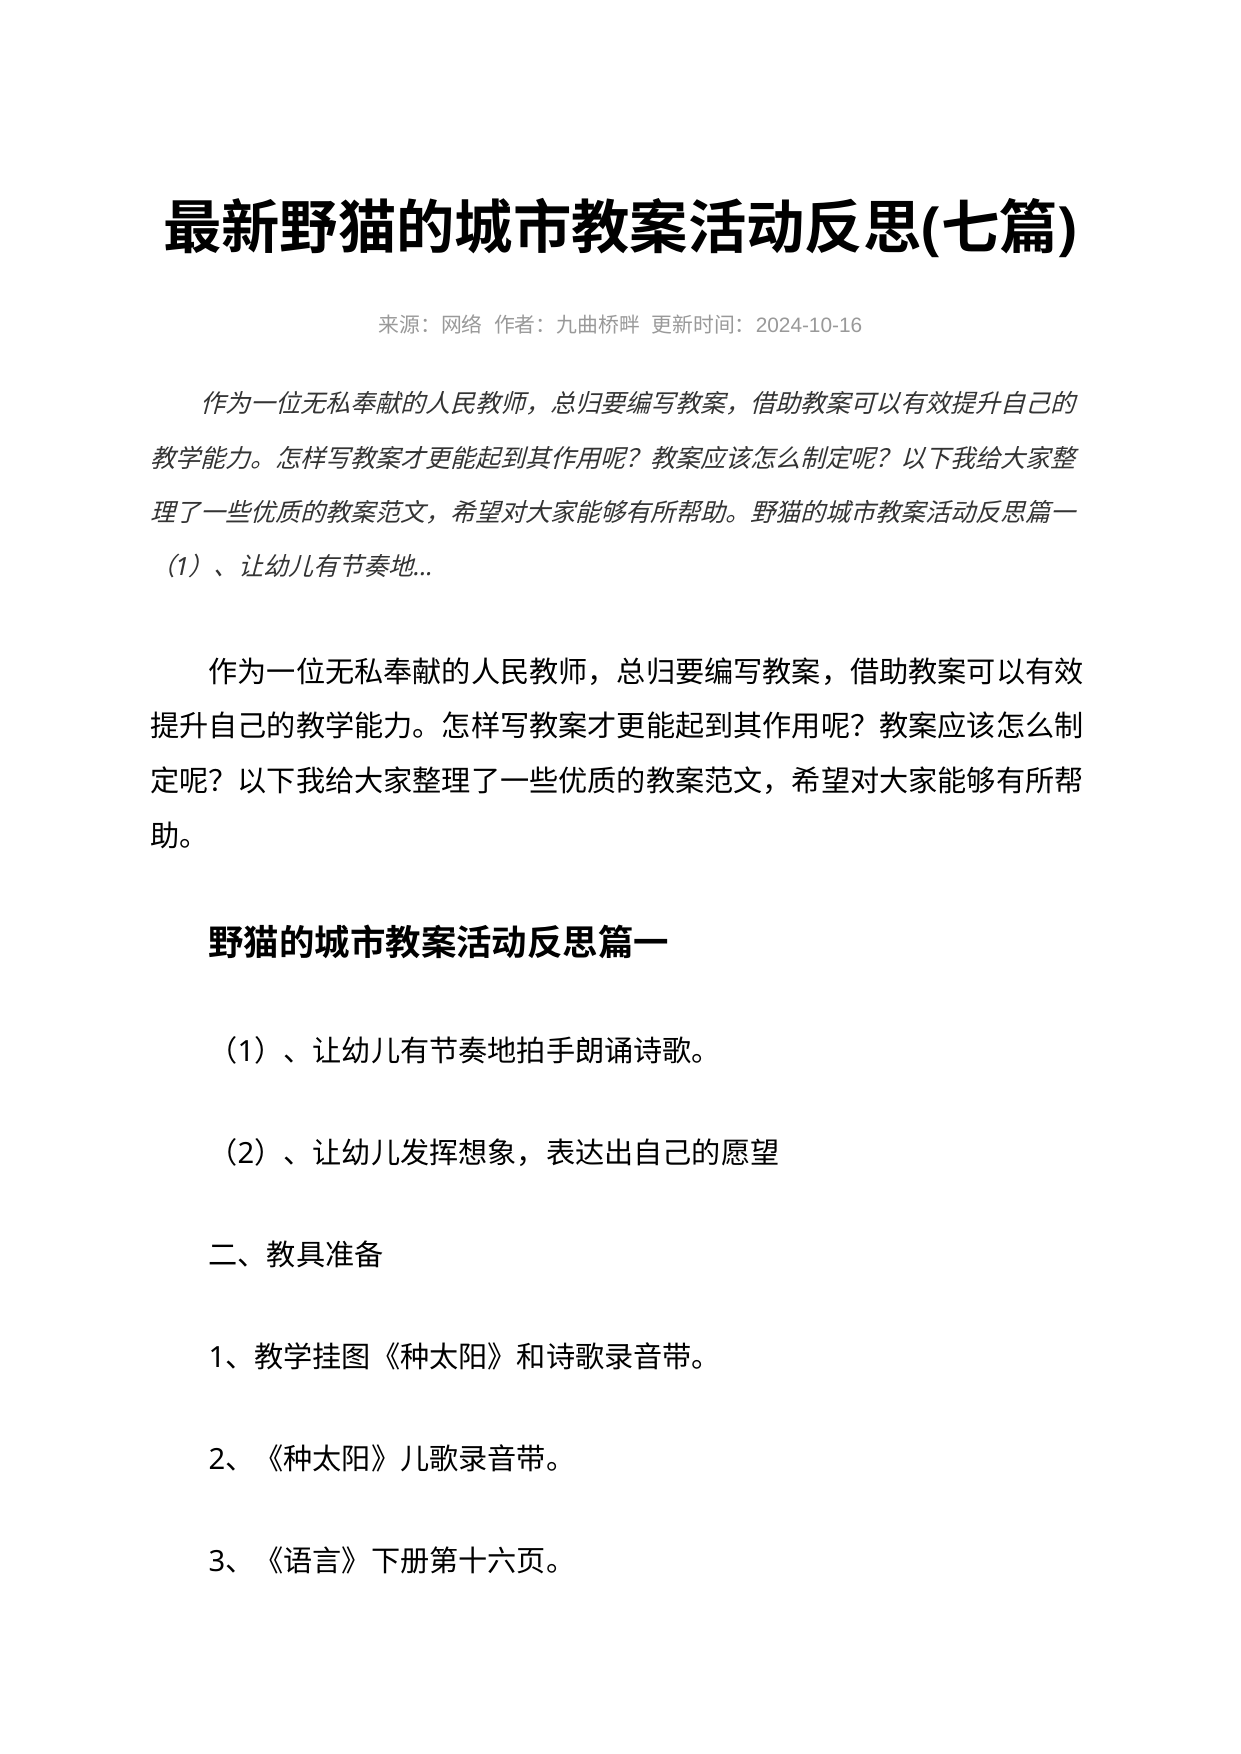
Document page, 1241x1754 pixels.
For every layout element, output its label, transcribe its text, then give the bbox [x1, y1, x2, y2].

text 来源：网络 作者：九曲桥畔 更新时间：2024-10-16 [150, 313, 1090, 337]
text 二、教具准备 [150, 1232, 1090, 1274]
text 1、教学挂图《种太阳》和诗歌录音带。 [150, 1334, 1090, 1376]
subtitle 最新野猫的城市教案活动反思(七篇) [150, 181, 1090, 266]
text 2、《种太阳》儿歌录音带。 [150, 1436, 1090, 1478]
text 作为一位无私奉献的人民教师，总归要编写教案，借助教案可以有效提升自己的教学能力。怎样写教案才更能起到其作用呢？教案应该怎么制定呢？以下我给大家整理了一些优质的教案范文，希望对大家能够有所帮助。 [150, 648, 1090, 855]
text 作为一位无私奉献的人民教师，总归要编写教案，借助教案可以有效提升自己的教学能力。怎样写教案才更能起到其作用呢？教案应该怎么制定呢？以下我给大家整理了一些优质的教案范文，希望对大家能够有所帮助。野猫的城市教案活动反思篇一（1）、让幼儿有节奏地... [150, 384, 1090, 583]
text （2）、让幼儿发挥想象，表达出自己的愿望 [150, 1130, 1090, 1172]
text 野猫的城市教案活动反思篇一 [150, 914, 1090, 966]
text （1）、让幼儿有节奏地拍手朗诵诗歌。 [150, 1028, 1090, 1070]
text 3、《语言》下册第十六页。 [150, 1538, 1090, 1580]
